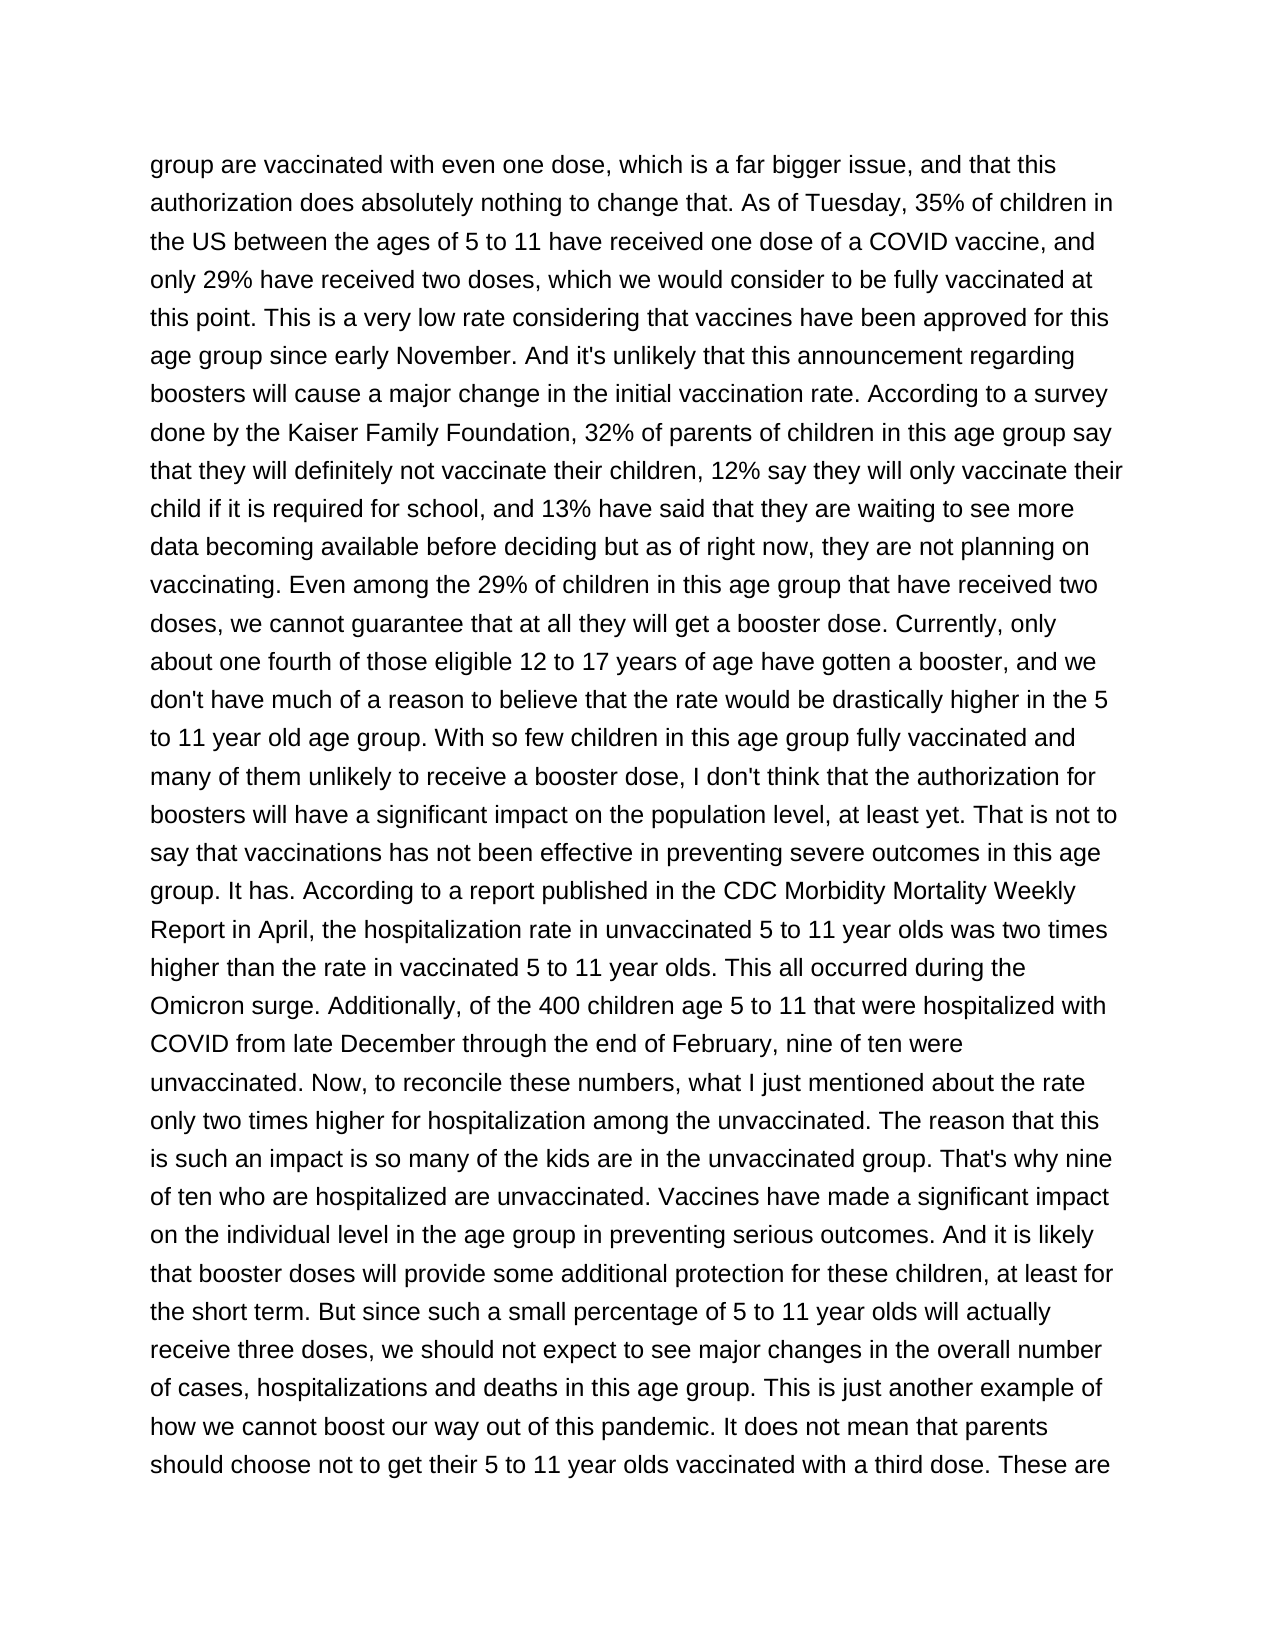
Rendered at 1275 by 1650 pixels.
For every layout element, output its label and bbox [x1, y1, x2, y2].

text [150, 150, 1125, 1478]
